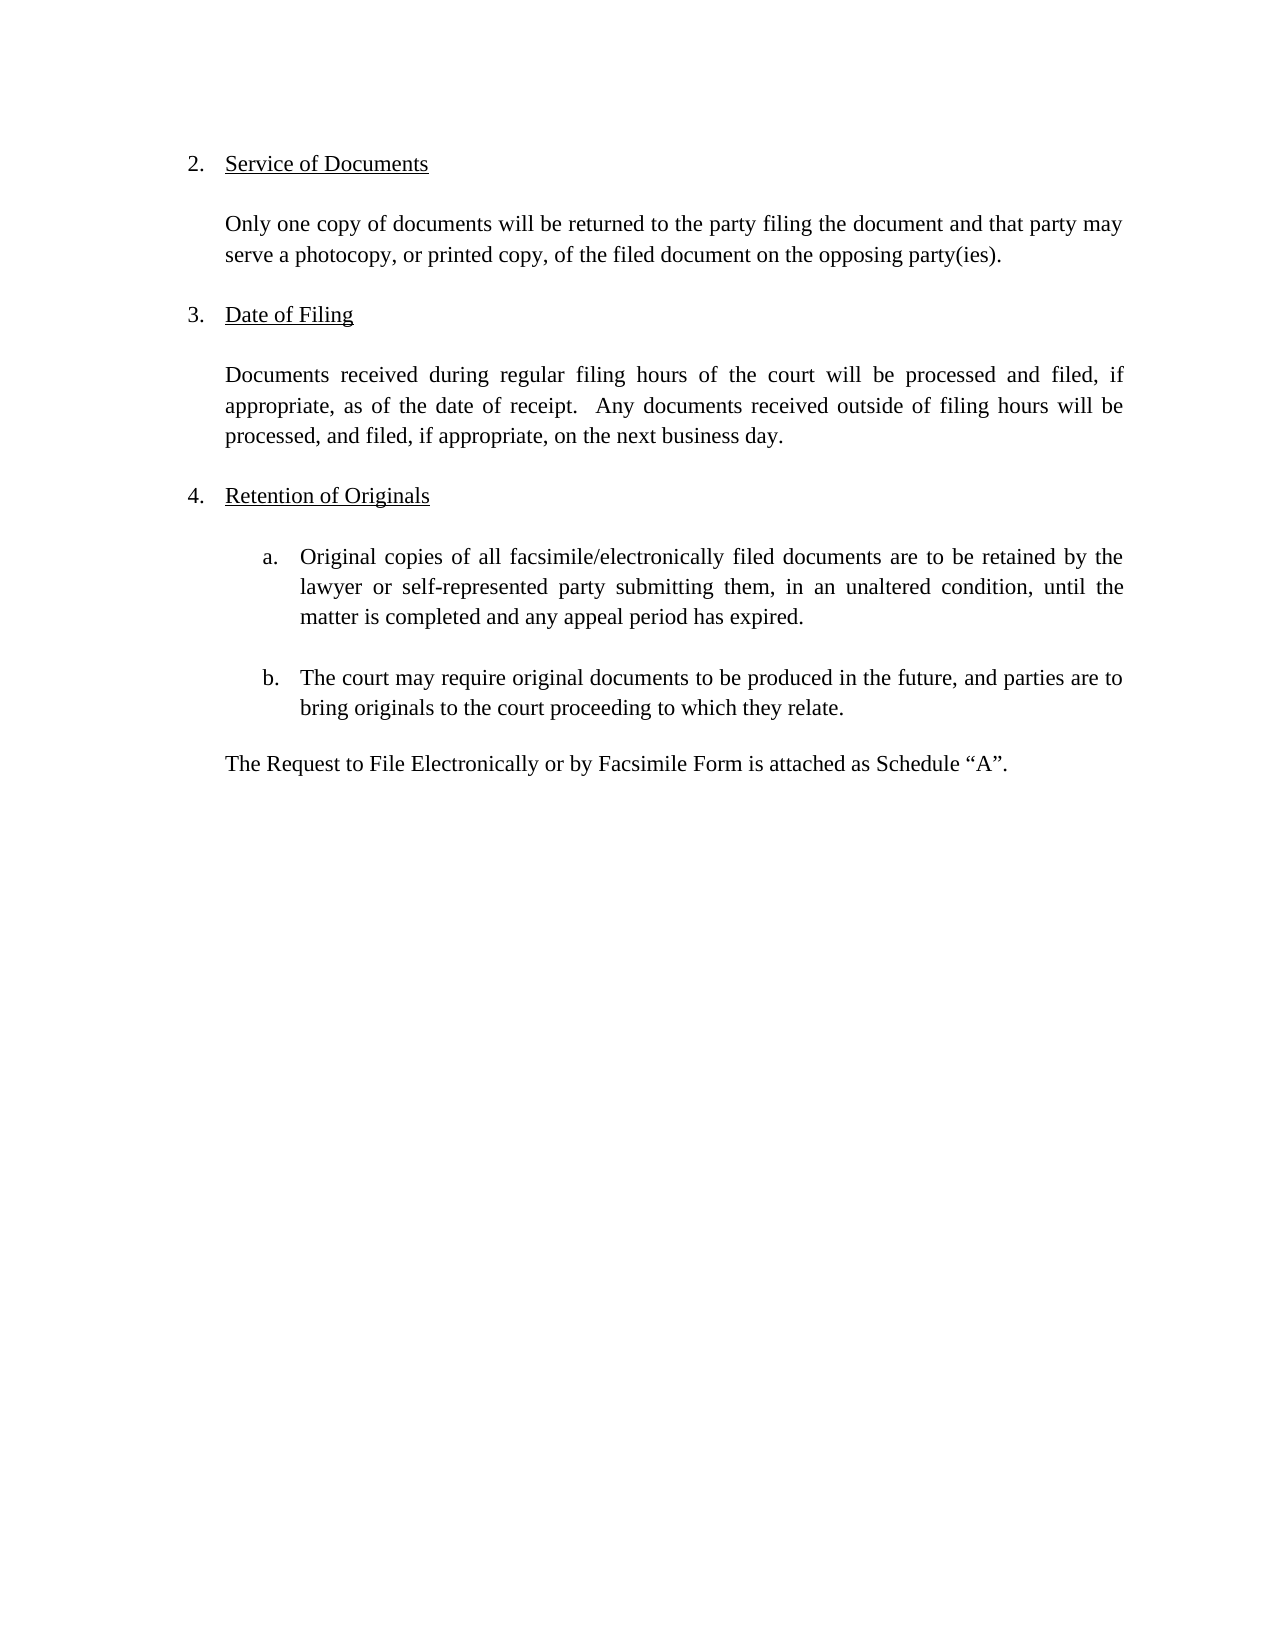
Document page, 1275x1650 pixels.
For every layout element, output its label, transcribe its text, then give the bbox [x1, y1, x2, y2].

list Service of Documents [187, 150, 1125, 176]
list Documents received during regular filing hours of the court will be processed and filed, if appropriate, as of the date of receipt. Any documents received outside of filing hours will be processed, and filed, if appropriate, on the next business day. [225, 361, 1125, 448]
list Retention of Originals [187, 482, 1125, 509]
list Date of Filing [187, 301, 1125, 327]
list The court may require original documents to be produced in the future, and parties are to bring originals to the court proceeding to which they relate. [262, 663, 1125, 720]
list Only one copy of documents will be returned to the party filing the document and that party may serve a photocopy, or printed copy, of the filed document on the opposing party(ies). [225, 210, 1125, 267]
list Original copies of all facsimile/electronically filed documents are to be retained by the lawyer or self-represented party submitting them, in an unaltered condition, until the matter is completed and any appeal period has expired. [262, 543, 1125, 629]
text The Request to File Electronically or by Facsimile Form is attached as Schedule “A”. [150, 750, 1125, 777]
